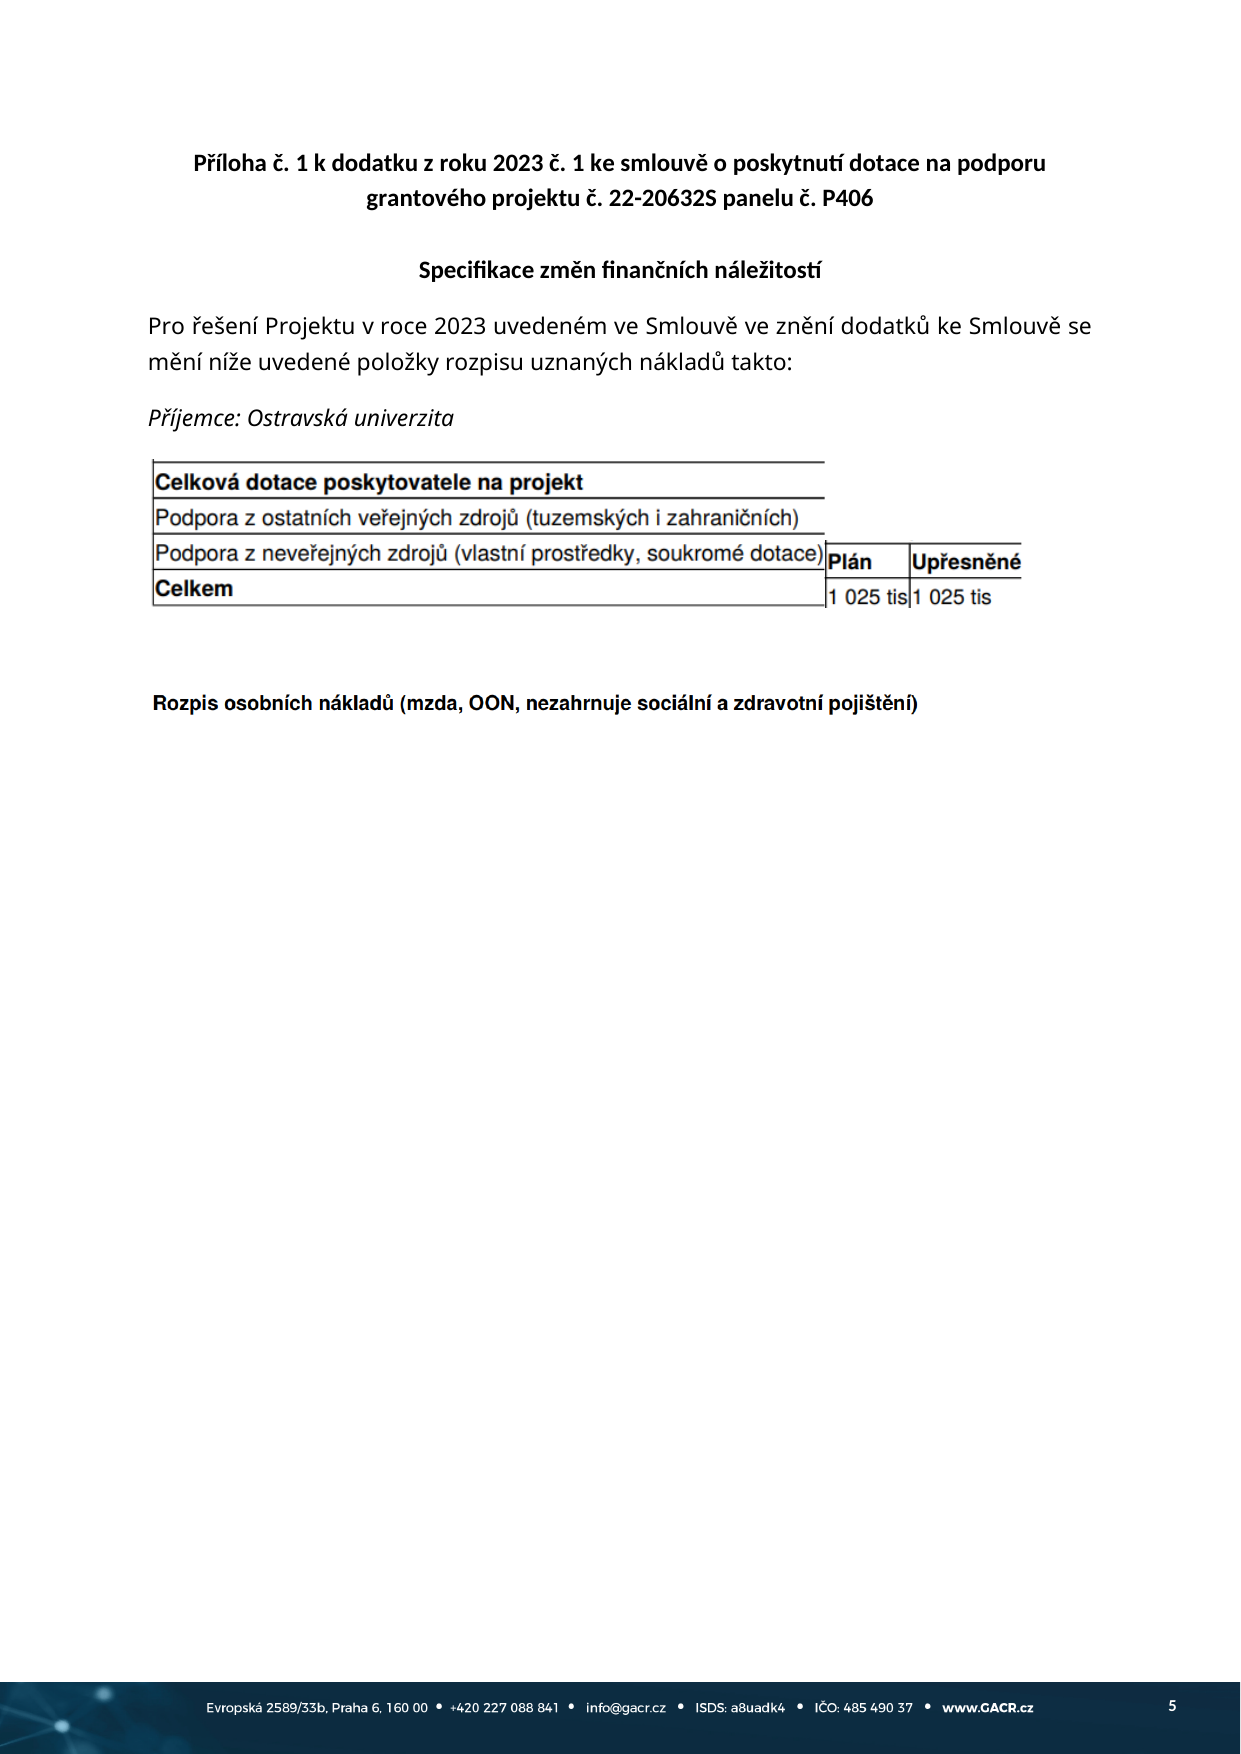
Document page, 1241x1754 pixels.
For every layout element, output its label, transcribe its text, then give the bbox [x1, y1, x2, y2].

text Příloha č. 1 k dodatku z roku 2023 č. 1 ke smlouvě o poskytnutí dotace na podporu grantového projektu č. 22-20632S panelu č. P406 [148, 148, 1093, 249]
text Specifikace změn finančních náležitostí [148, 254, 1093, 284]
text Příjemce: Ostravská univerzita [148, 402, 1093, 433]
picture [147, 459, 1022, 608]
text Pro řešení Projektu v roce 2023 uvedeném ve Smlouvě ve znění dodatků ke Smlouvě se mění níže uvedené položky rozpisu uznaných nákladů takto: [148, 309, 1093, 377]
picture [0, 1682, 1241, 1754]
picture [147, 690, 923, 716]
